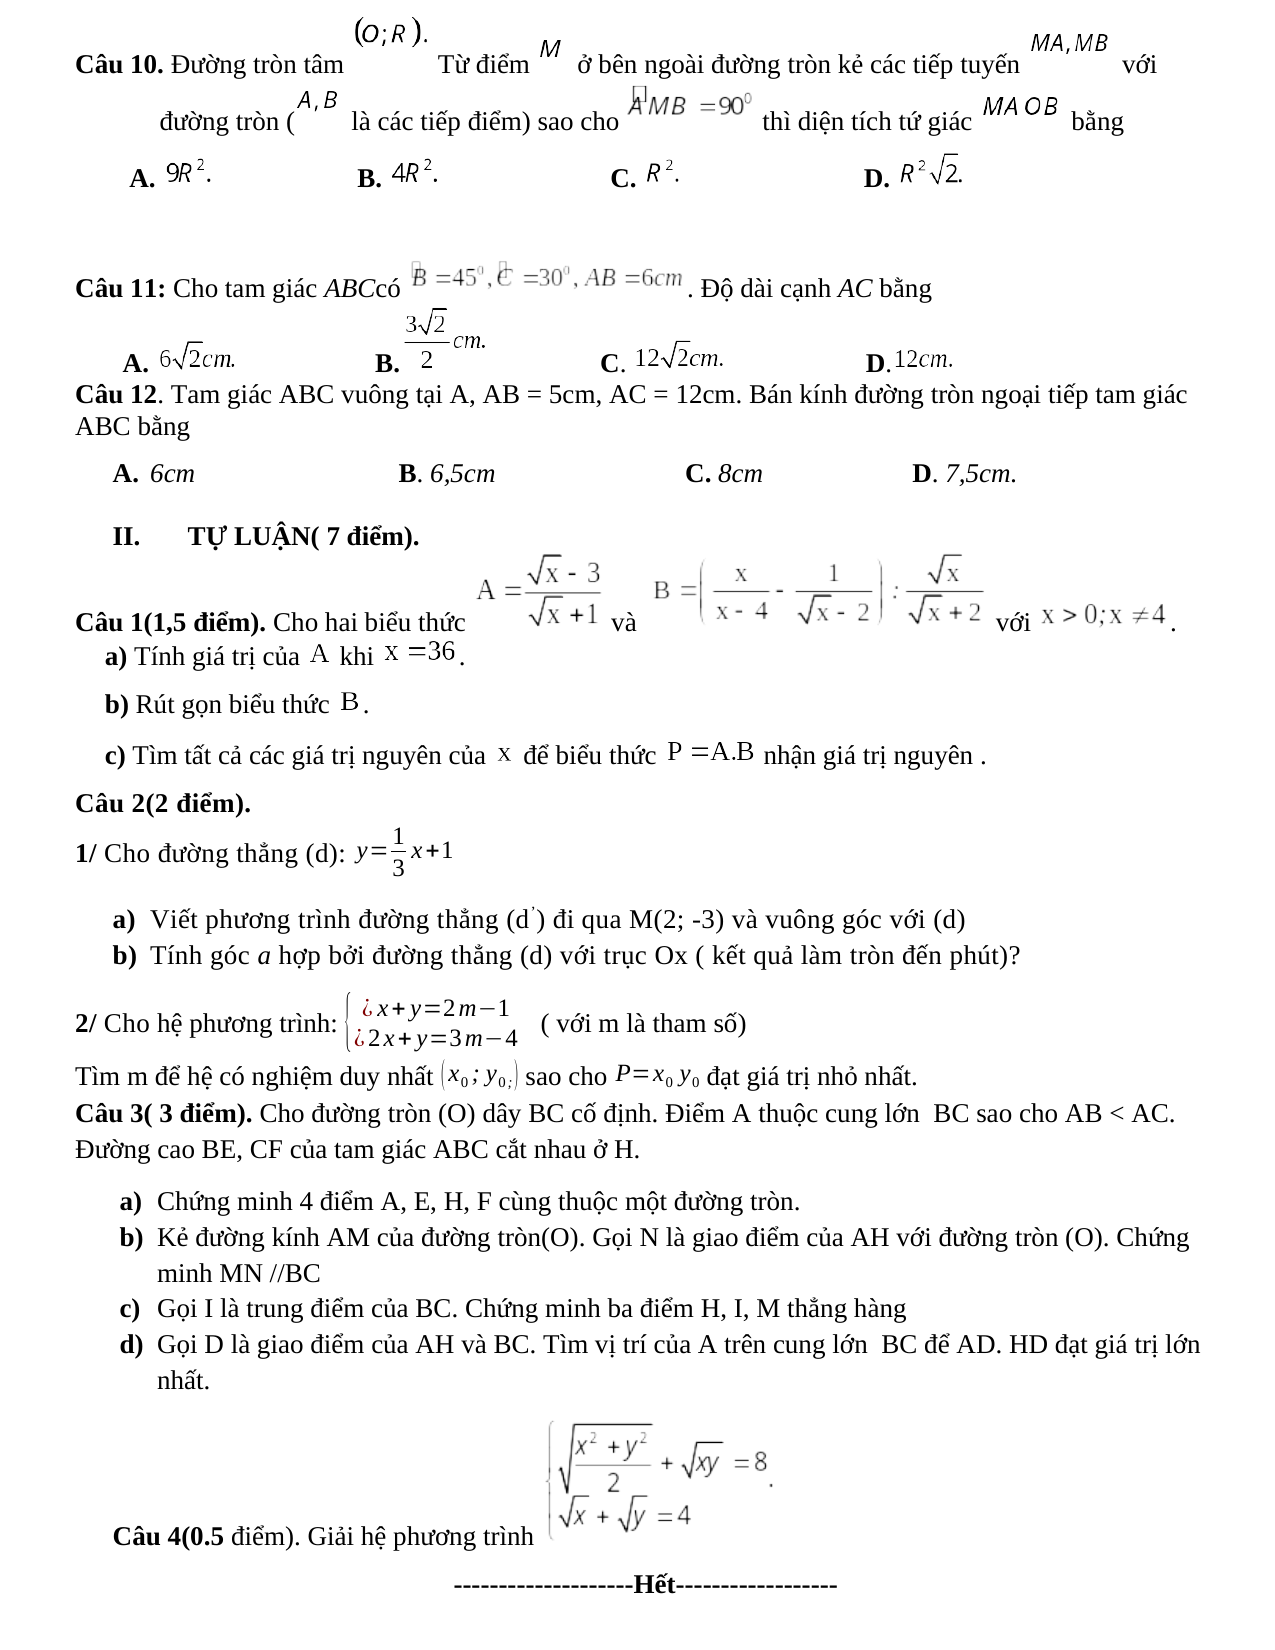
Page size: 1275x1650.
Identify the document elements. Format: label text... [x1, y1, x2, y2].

list Chứng minh 4 điểm A, E, H, F cùng thuộc một đường tròn. [119, 1185, 1216, 1217]
text c) Tìm tất cả các giá trị nguyên của để biểu thức nhận giá trị nguyên . [75, 736, 1216, 771]
text Câu 1(1,5 điểm). Cho hai biểu thức và với . [75, 551, 1216, 637]
text 2/ Cho hệ phương trình: ( với m là tham số) [75, 991, 1216, 1053]
list 6cm B. 6,5cm C. 8cm D. 7,5cm. [112, 457, 1216, 489]
list TỰ LUẬN( 7 điểm). [112, 520, 1216, 551]
text A. B. C. D. [75, 303, 1216, 378]
list Gọi D là giao điểm của AH và BC. Tìm vị trí của A trên cung lớn BC để AD. HD đạt giá trị lớn nhất. [119, 1328, 1216, 1395]
text Câu 11: Cho tam giác ABCcó . Độ dài cạnh AC bằng [75, 256, 1216, 303]
list Gọi I là trung điểm của BC. Chứng minh ba điểm H, I, M thẳng hàng [119, 1293, 1216, 1324]
text a) Tính giá trị của khi . [75, 637, 1216, 671]
list Viết phương trình đường thẳng (d’) đi qua M(2; -3) và vuông góc với (d) [112, 903, 1216, 934]
text Câu 2(2 điểm). [75, 787, 1216, 818]
text Câu 4(0.5 điểm). Giải hệ phương trình [112, 1416, 1216, 1552]
text Câu 3( 3 điểm). Cho đường tròn (O) dây BC cố định. Điểm A thuộc cung lớn BC sao cho AB < AC. Đường cao BE, CF của tam giác ABC cắt nhau ở H. [75, 1097, 1216, 1164]
list Tính góc a hợp bởi đường thẳng (d) với trục Ox ( kết quả làm tròn đến phút)? [112, 939, 1216, 970]
text Câu 12. Tam giác ABC vuông tại A, AB = 5cm, AC = 12cm. Bán kính đường tròn ngoại tiếp tam giác ABC bằng [75, 378, 1216, 441]
text Câu 10. Đường tròn tâm Từ điểm ở bên ngoài đường tròn kẻ các tiếp tuyến với đường tròn ( là các tiếp điểm) sao cho thì diện tích tứ giác bằng [75, 12, 1216, 136]
text A. B. C. D. [75, 149, 1216, 193]
text 1/ Cho đường thẳng (d): [75, 823, 1216, 882]
text b) Rút gọn biểu thức . [75, 688, 1216, 719]
text Tìm m để hệ có nghiệm duy nhất sao cho đạt giá trị nhỏ nhất. [75, 1058, 1216, 1093]
text --------------------Hết------------------ [75, 1568, 1216, 1599]
list Kẻ đường kính AM của đường tròn(O). Gọi N là giao điểm của AH với đường tròn (O). Chứng minh MN //BC [119, 1221, 1216, 1288]
